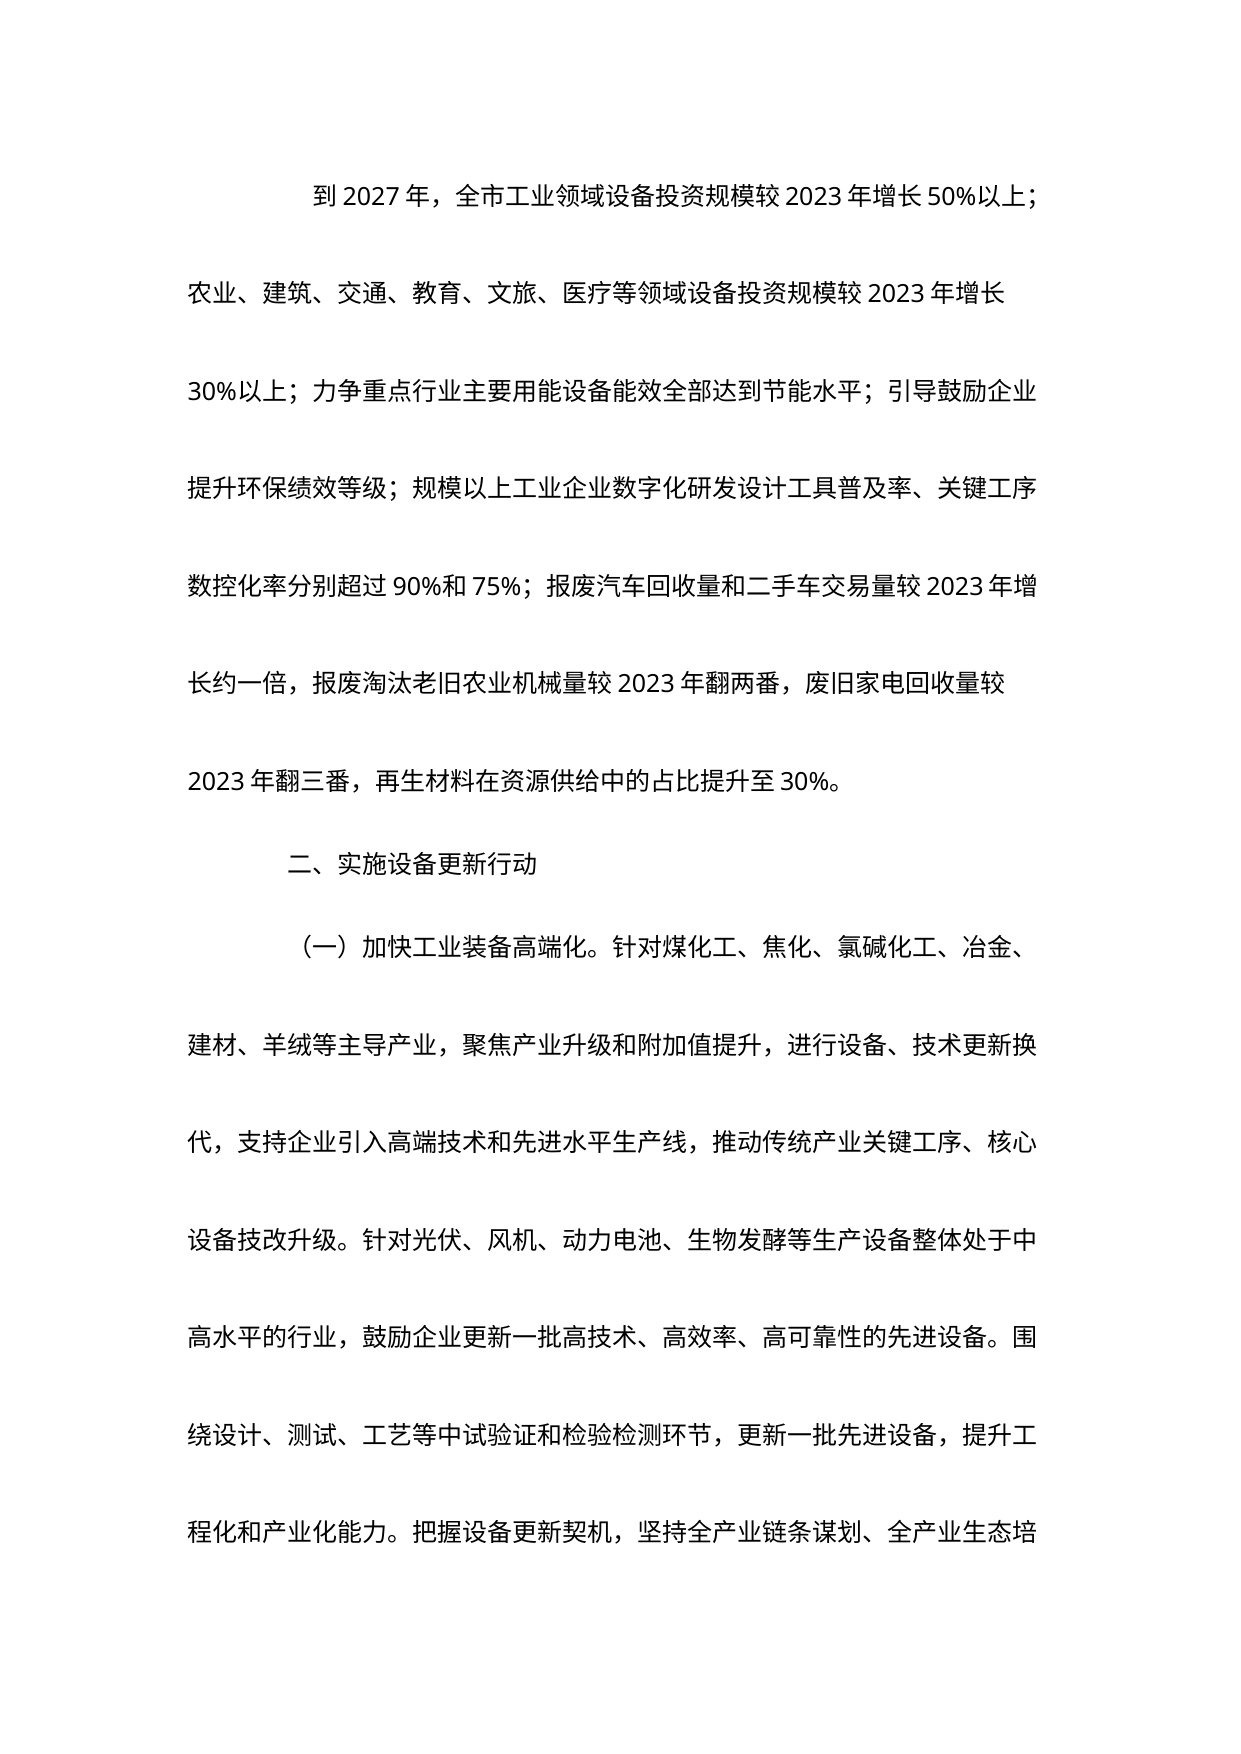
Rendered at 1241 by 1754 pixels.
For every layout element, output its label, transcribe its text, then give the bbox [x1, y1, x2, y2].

text 二、实施设备更新行动 [187, 830, 1053, 895]
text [187, 913, 1053, 1563]
text 到2027年，全市工业领域设备投资规模较2023年增长50%以上；农业、建筑、交通、教育、文旅、医疗等领域设备投资规模较2023年增长30%以上；力争重点行业主要用能设备能效全部达到节能水平；引导鼓励企业提升环保绩效等级；规模以上工业企业数字化研发设计工具普及率、关键工序数控化率分别超过90%和75%；报废汽车回收量和二手车交易量较2023年增长约一倍，报废淘汰老旧农业机械量较2023年翻两番，废旧家电回收量较2023年翻三番，再生材料在资源供给中的占比提升至30%。 [187, 162, 1053, 812]
